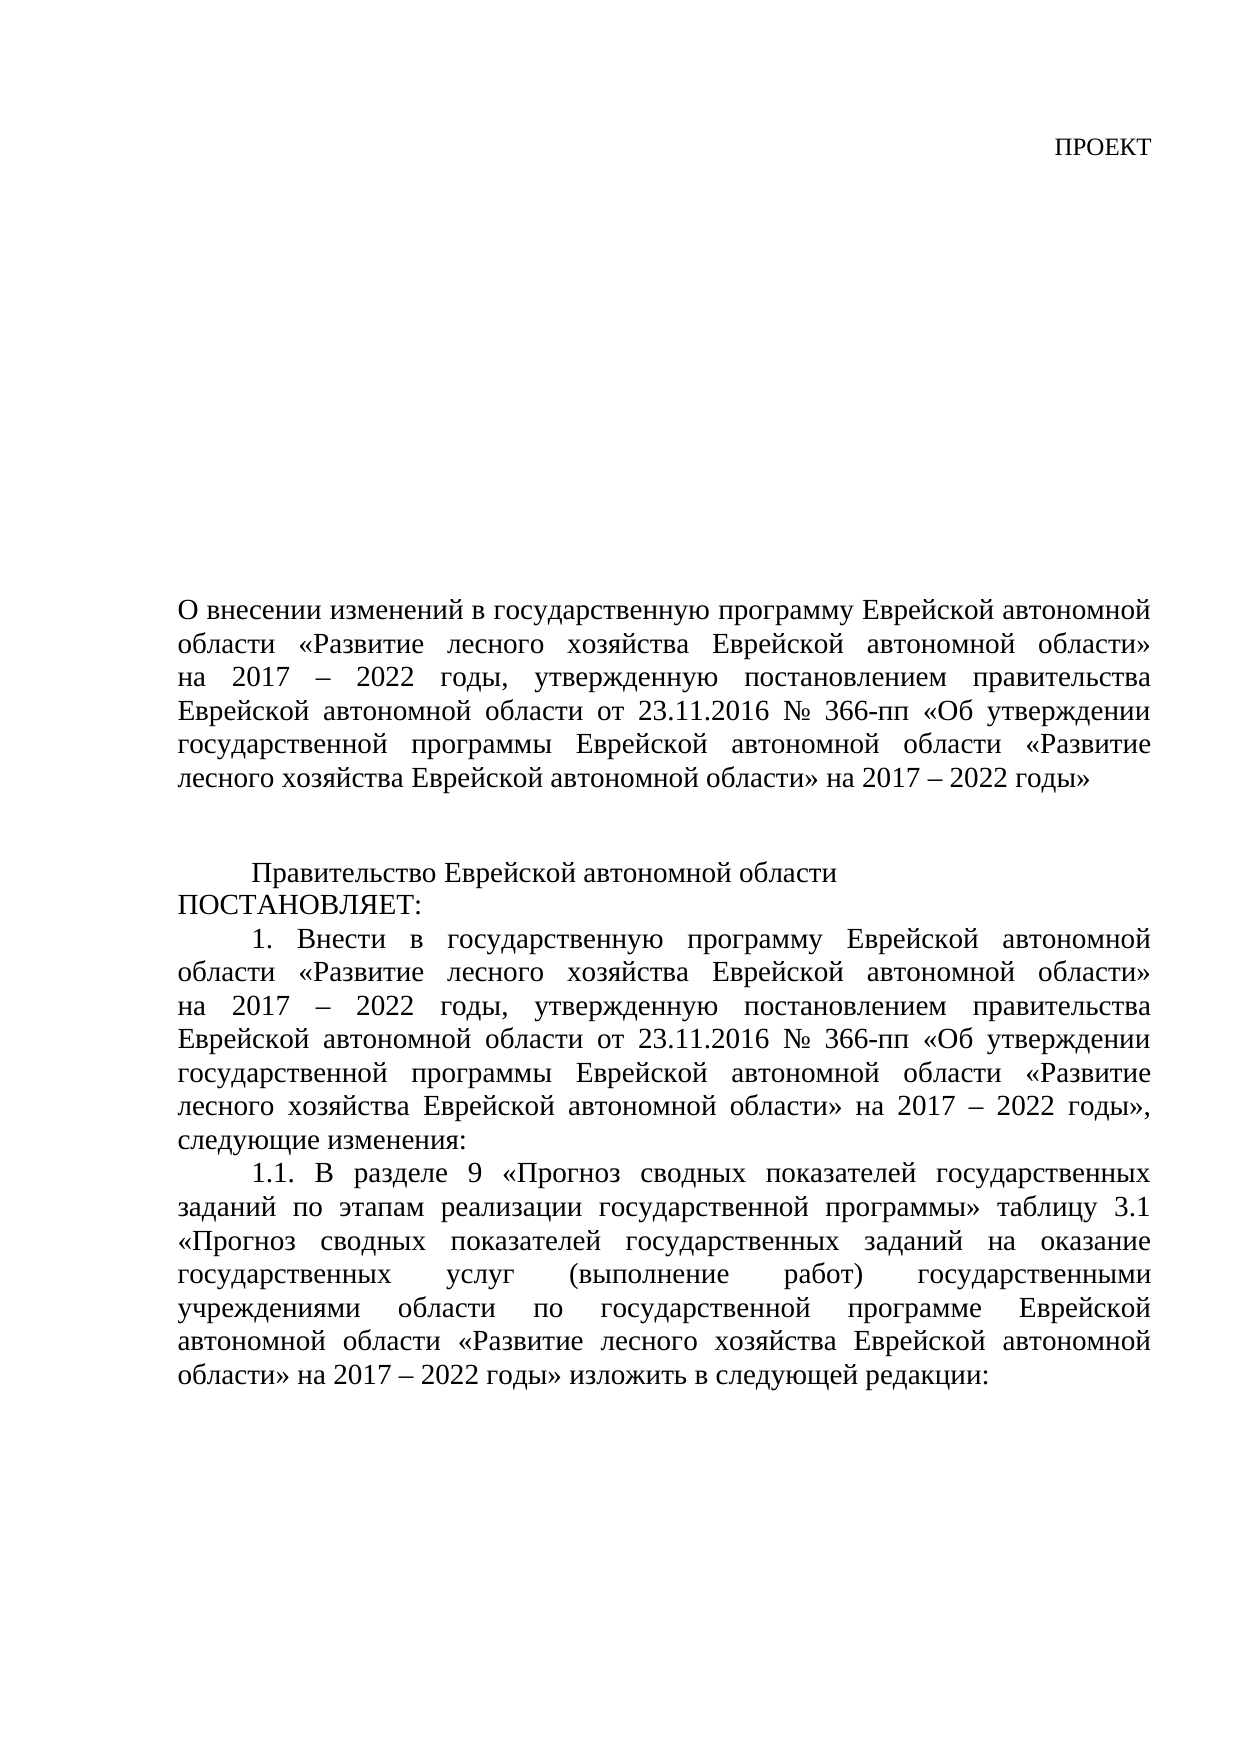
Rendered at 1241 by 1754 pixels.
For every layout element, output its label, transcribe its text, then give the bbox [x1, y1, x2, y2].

text 1. Внести в государственную программу Еврейской автономной области «Развитие лесного хозяйства Еврейской автономной области» на 2017 – 2022 годы, утвержденную постановлением правительства Еврейской автономной области от 23.11.2016 № 366-пп «Об утверждении государственной программы Еврейской автономной области «Развитие лесного хозяйства Еврейской автономной области» на 2017 – 2022 годы», следующие изменения: [177, 921, 1152, 1156]
text 1.1. В разделе 9 «Прогноз сводных показателей государственных заданий по этапам реализации государственной программы» таблицу 3.1 «Прогноз сводных показателей государственных заданий на оказание государственных услуг (выполнение работ) государственными учреждениями области по государственной программе Еврейской автономной области «Развитие лесного хозяйства Еврейской автономной области» на 2017 – 2022 годы» изложить в следующей редакции: [177, 1156, 1152, 1390]
text ПОСТАНОВЛЯЕТ: [177, 889, 1152, 921]
text Правительство Еврейской автономной области [177, 857, 1152, 889]
text О внесении изменений в государственную программу Еврейской автономной области «Развитие лесного хозяйства Еврейской автономной области» на 2017 – 2022 годы, утвержденную постановлением правительства Еврейской автономной области от 23.11.2016 № 366-пп «Об утверждении государственной программы Еврейской автономной области «Развитие лесного хозяйства Еврейской автономной области» на 2017 – 2022 годы» [177, 592, 1152, 794]
text ПРОЕКТ [177, 132, 1152, 161]
